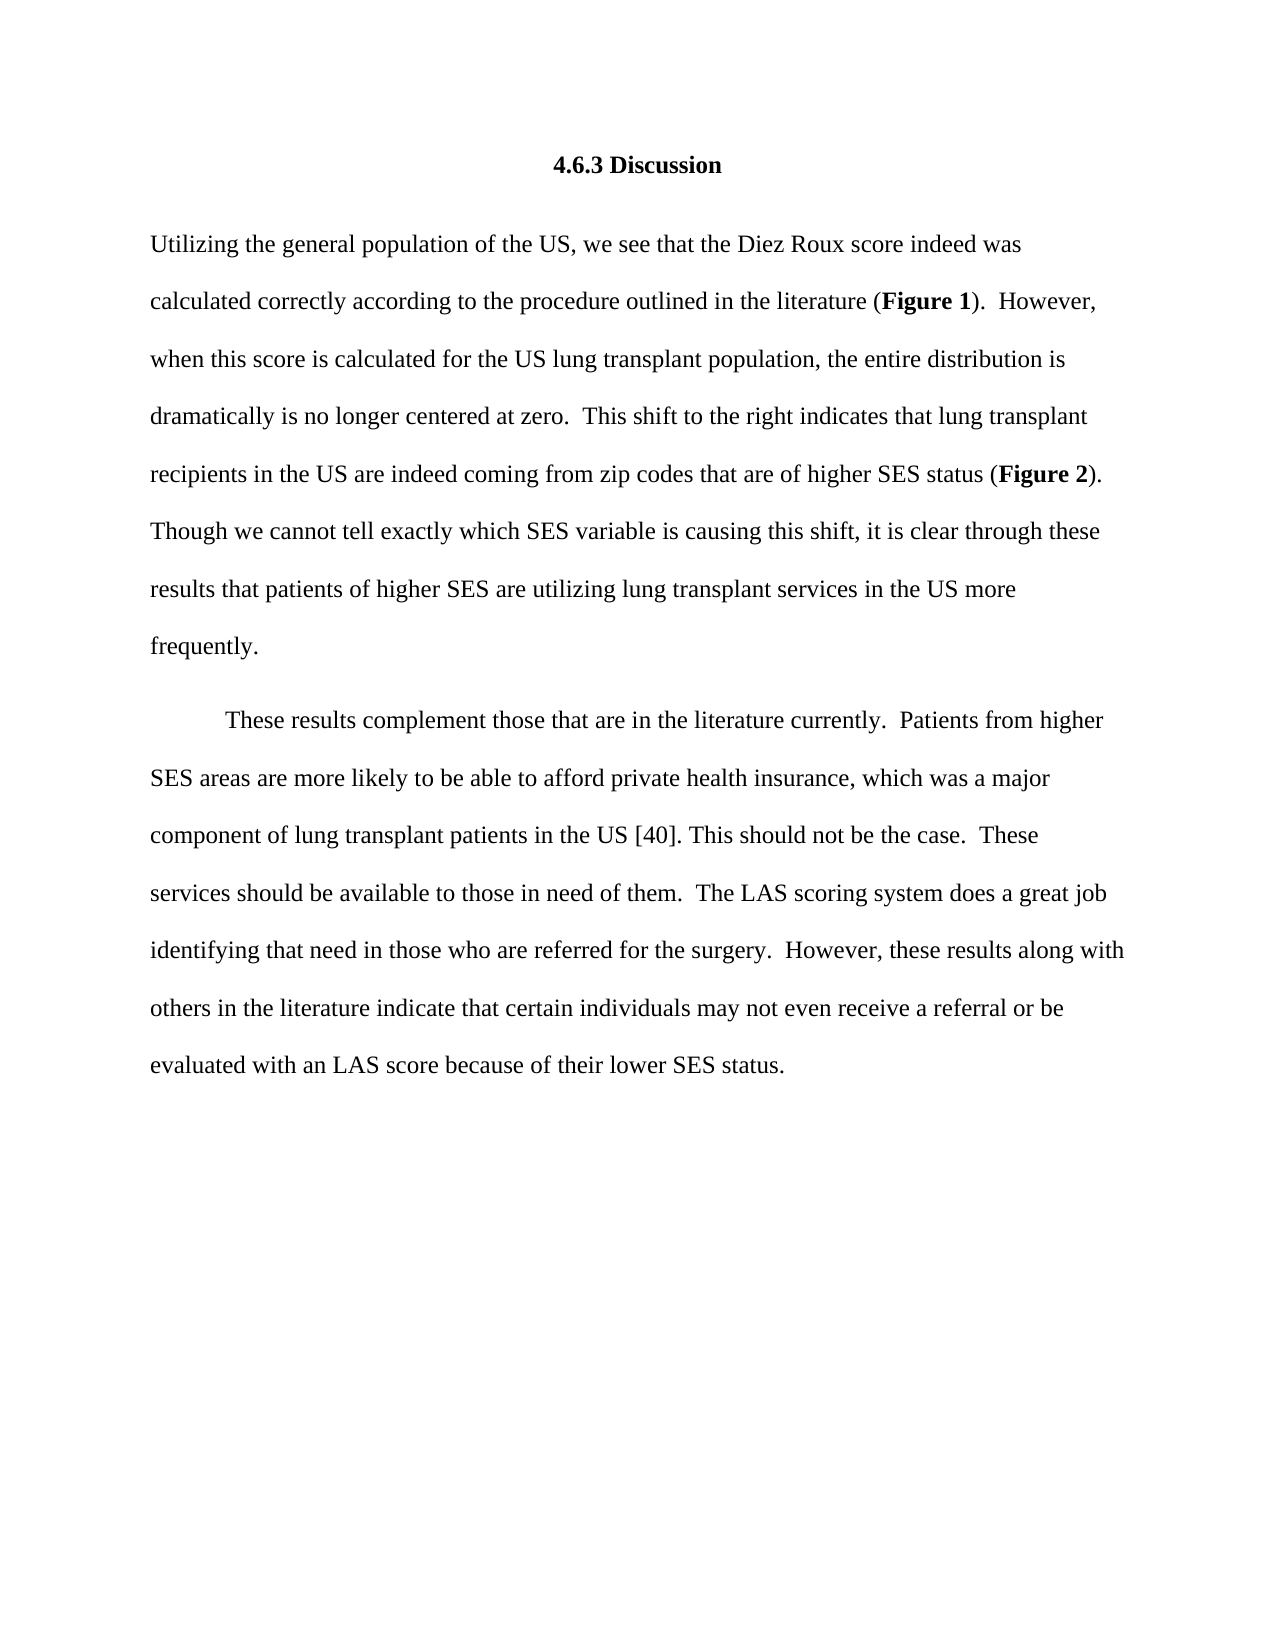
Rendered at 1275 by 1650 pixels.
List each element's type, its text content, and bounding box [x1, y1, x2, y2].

subtitle 4.6.3 Discussion [150, 150, 1125, 179]
text Utilizing the general population of the US, we see that the Diez Roux score indeed was calculated correctly according to the procedure outlined in the literature (Figure 1). However, when this score is calculated for the US lung transplant population, the entire distribution is dramatically is no longer centered at zero. This shift to the right indicates that lung transplant recipients in the US are indeed coming from zip codes that are of higher SES status (Figure 2). Though we cannot tell exactly which SES variable is causing this shift, it is clear through these results that patients of higher SES are utilizing lung transplant services in the US more frequently. [150, 229, 1125, 660]
text These results complement those that are in the literature currently. Patients from higher SES areas are more likely to be able to afford private health insurance, which was a major component of lung transplant patients in the US [40]. This should not be the case. These services should be available to those in need of them. The LAS scoring system does a great job identifying that need in those who are referred for the surgery. However, these results along with others in the literature indicate that certain individuals may not even receive a referral or be evaluated with an LAS score because of their lower SES status. [150, 705, 1125, 1079]
